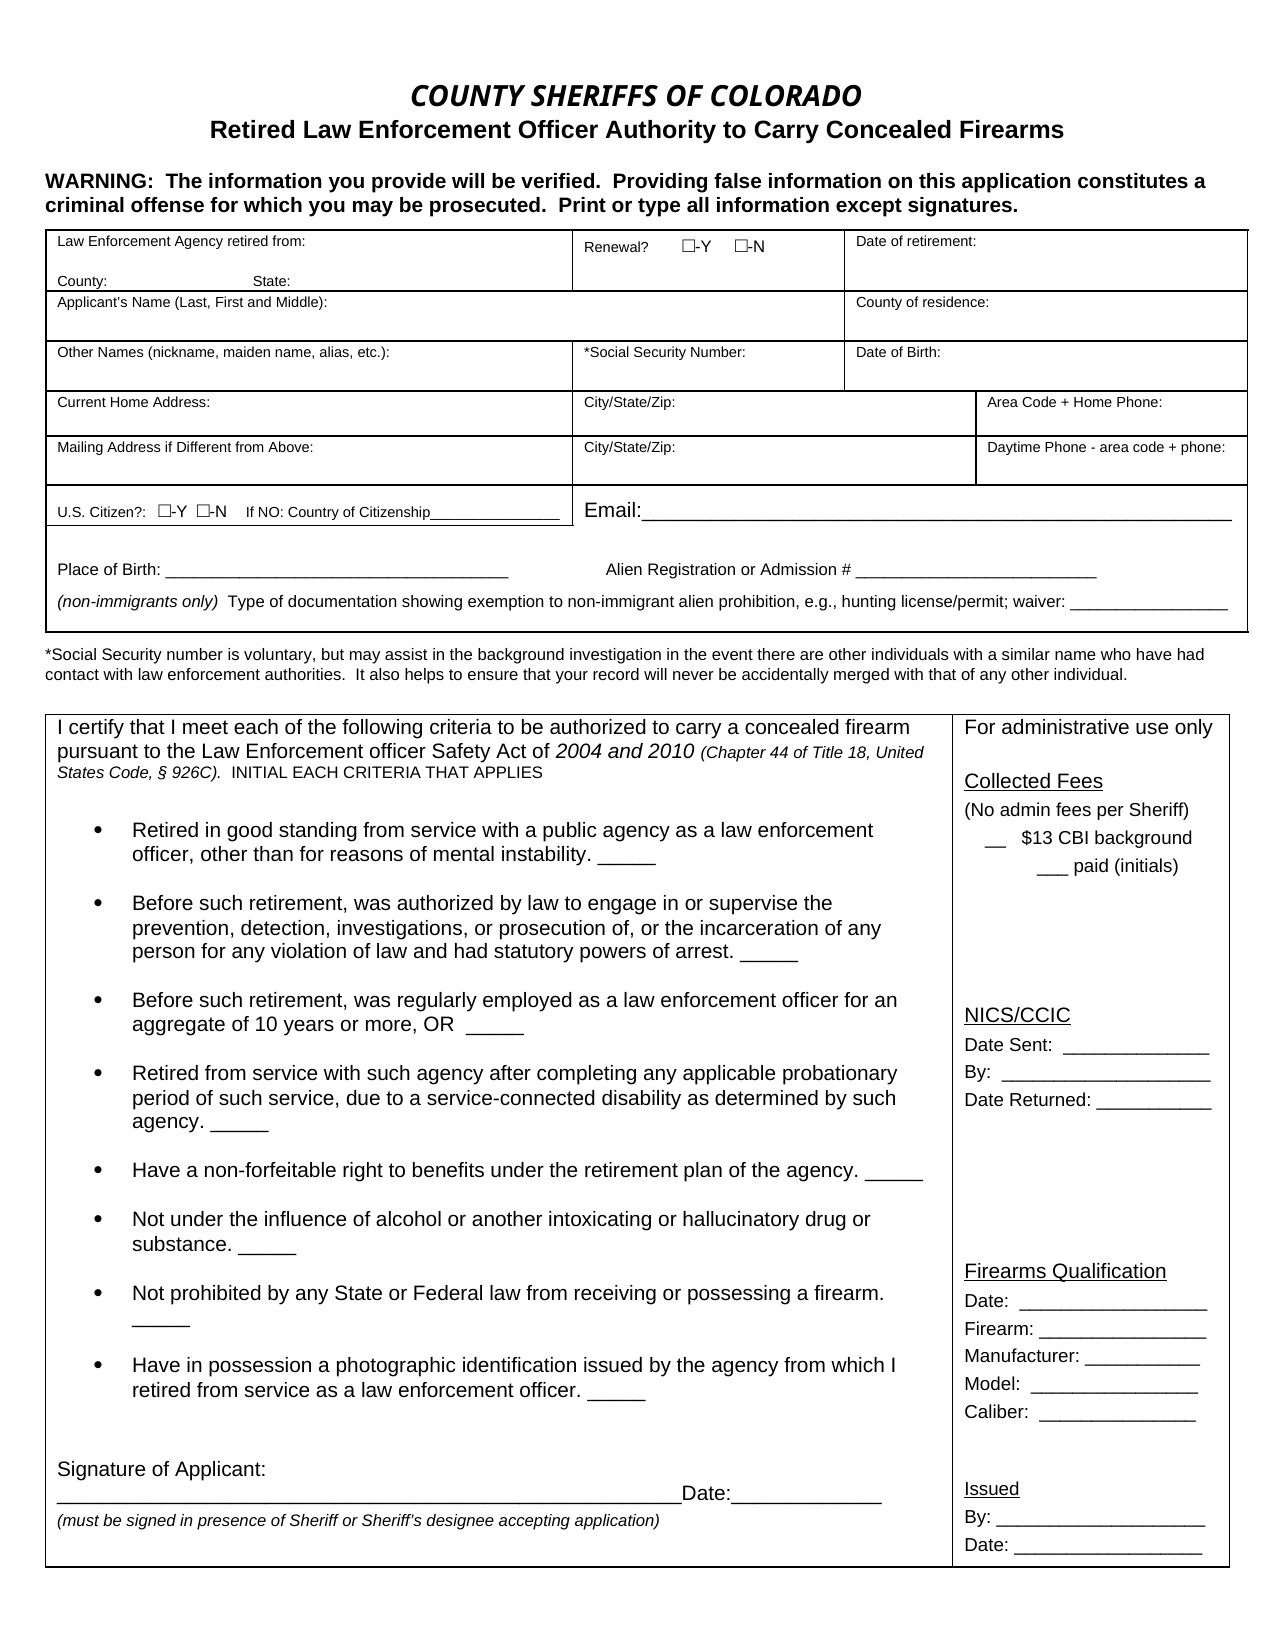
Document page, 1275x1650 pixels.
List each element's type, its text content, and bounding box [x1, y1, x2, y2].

table_cell Applicant’s Name (Last, First and Middle): [47, 292, 844, 340]
table_header I certify that I meet each of the following criteria to be authorized to carry a concealed firearm pursuant to the Law Enforcement officer Safety Act of 2004 and 2010 (Chapter 44 of Title 18, United States Code, § 926C). INITIAL EACH CRITERIA THAT APPLIES Retired in good standing from service with a public agency as a law enforcement officer, other than for reasons of mental instability. _____ Before such retirement, was authorized by law to engage in or supervise the prevention, detection, investigations, or prosecution of, or the incarceration of any person for any violation of law and had statutory powers of arrest. _____ Before such retirement, was regularly employed as a law enforcement officer for an aggregate of 10 years or more, OR _____ Retired from service with such agency after completing any applicable probationary period of such service, due to a service-connected disability as determined by such agency. _____ Have a non-forfeitable right to benefits under the retirement plan of the agency. _____ Not under the influence of alcohol or another intoxicating or hallucinatory drug or substance. _____ Not prohibited by any State or Federal law from receiving or possessing a firearm. _____ Have in possession a photographic identification issued by the agency from which I retired from service as a law enforcement officer. _____ Signature of Applicant: ______________________________________________________Date:_____________ (must be signed in presence of Sheriff or Sheriff’s designee accepting application) [46, 715, 952, 1566]
table_cell City/State/Zip: [573, 437, 975, 484]
table_header Law Enforcement Agency retired from: County: State: [47, 231, 572, 290]
table_cell Date of Birth: [845, 342, 1247, 390]
table_cell City/State/Zip: [573, 392, 975, 435]
table_cell U.S. Citizen?: □-Y □-N If NO: Country of Citizenship________________ [47, 486, 572, 524]
table_header For administrative use only Collected Fees (No admin fees per Sheriff) __ $13 CBI background ___ paid (initials) NICS/CCIC Date Sent: ______________ By: ____________________ Date Returned: ___________ Firearms Qualification Date: __________________ Firearm: ________________ Manufacturer: ___________ Model: ________________ Caliber: _______________ Issued By: ____________________ Date: __________________ [953, 715, 1229, 1566]
text WARNING: The information you provide will be verified. Providing false information on this application constitutes a criminal offense for which you may be prosecuted. Print or type all information except signatures. [45, 168, 1230, 216]
table_header Date of retirement: : [845, 231, 1247, 290]
table_cell *Social Security Number: [573, 342, 844, 390]
table_cell Current Home Address: [47, 392, 572, 435]
text Retired Law Enforcement Officer Authority to Carry Concealed Firearms [45, 115, 1230, 143]
text *Social Security number is voluntary, but may assist in the background investigation in the event there are other individuals with a similar name who have had contact with law enforcement authorities. It also helps to ensure that your record will never be accidentally merged with that of any other individual. [45, 645, 1230, 683]
table_header Renewal? □-Y □-N [573, 231, 844, 290]
table_cell Mailing Address if Different from Above: [47, 437, 572, 484]
table_cell Place of Birth: _____________________________________ Alien Registration or Admission # __________________________ (non-immigrants only) Type of documentation showing exemption to non-immigrant alien prohibition, e.g., hunting license/permit; waiver: _________________ [47, 525, 1247, 631]
table_cell Daytime Phone - area code + phone: [977, 437, 1247, 484]
text OF [45, 75, 1230, 115]
table_cell Other Names (nickname, maiden name, alias, etc.): [47, 342, 572, 390]
table_cell Email:___________________________________________________ [573, 486, 1247, 524]
table_cell Area Code + Home Phone: [977, 392, 1247, 435]
table_cell County of residence: [845, 292, 1247, 340]
